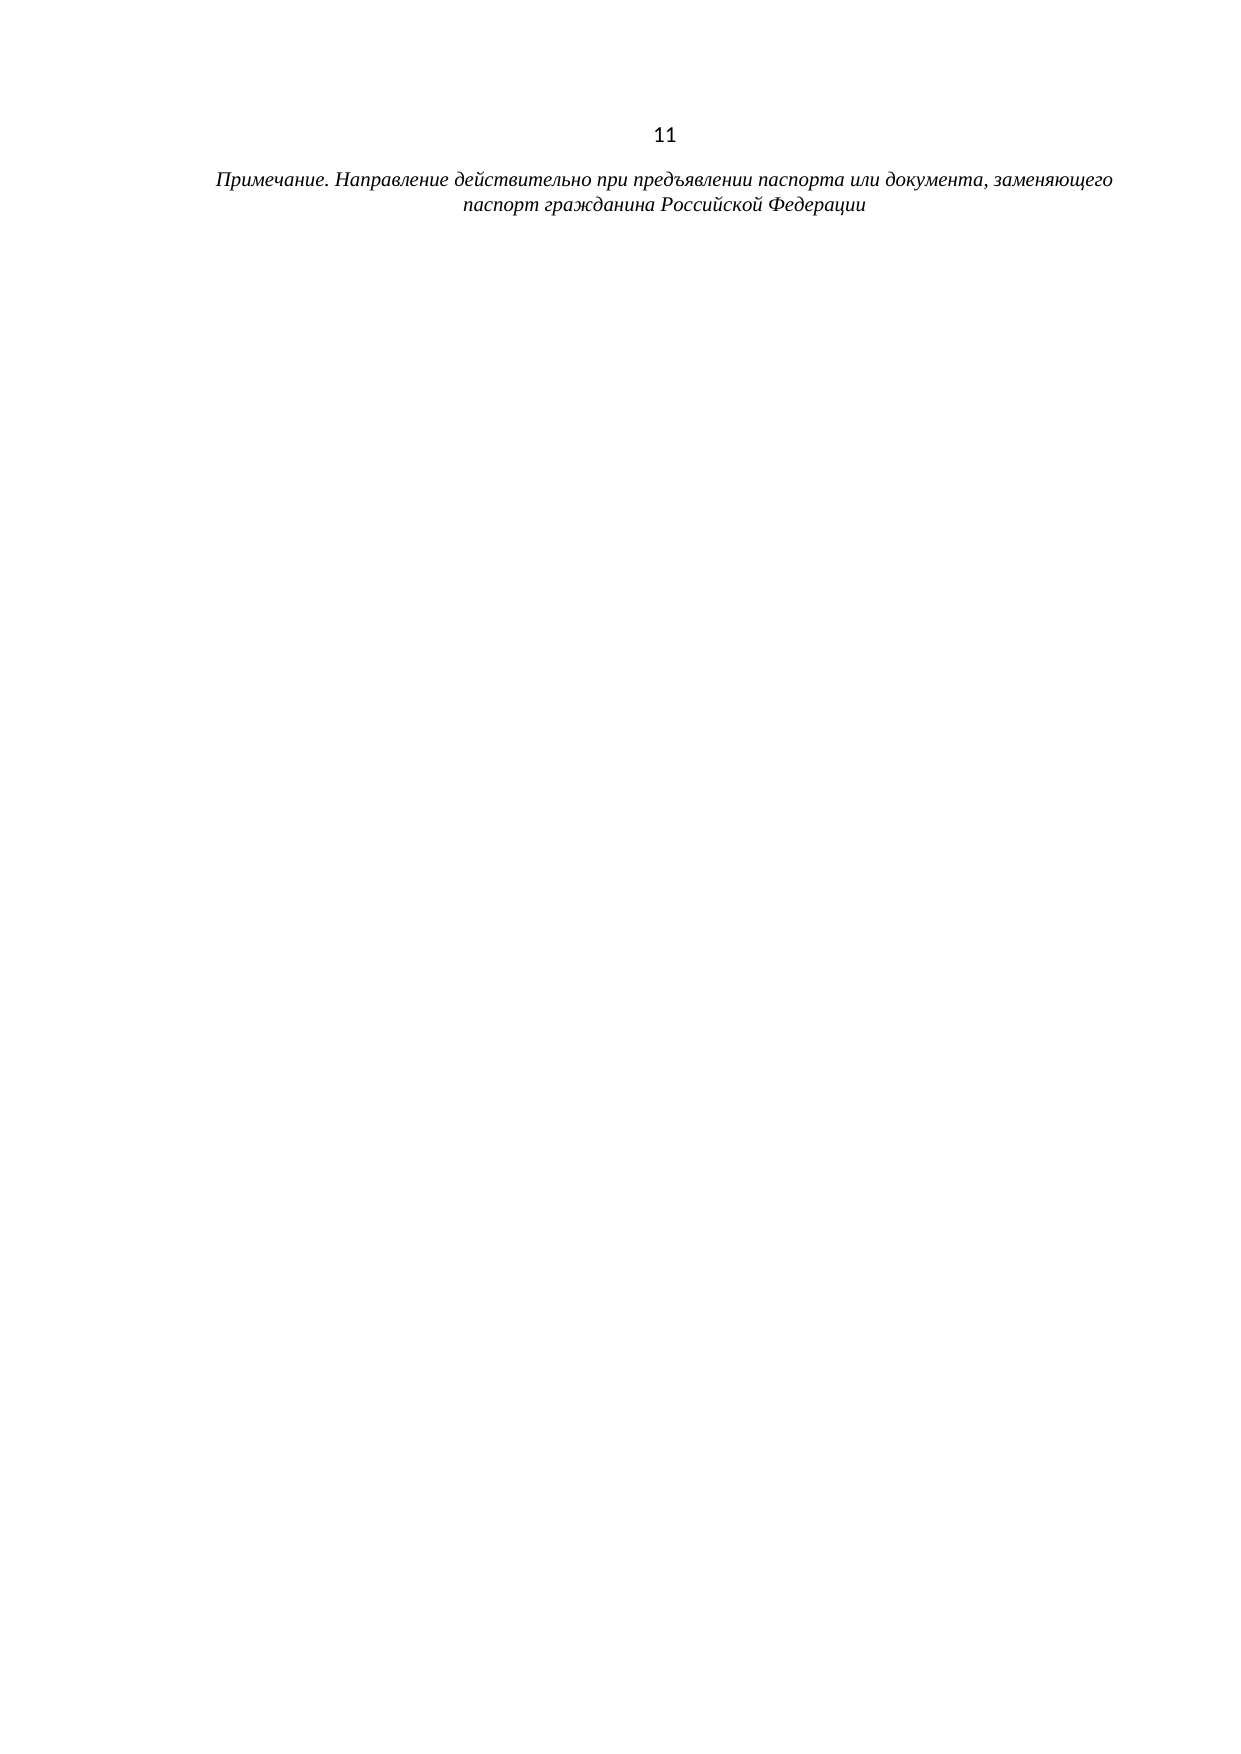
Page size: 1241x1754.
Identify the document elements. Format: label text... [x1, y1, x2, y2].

text Примечание. Направление действительно при предъявлении паспорта или документа, заменяющего паспорт гражданина Российской Федерации [177, 167, 1152, 216]
